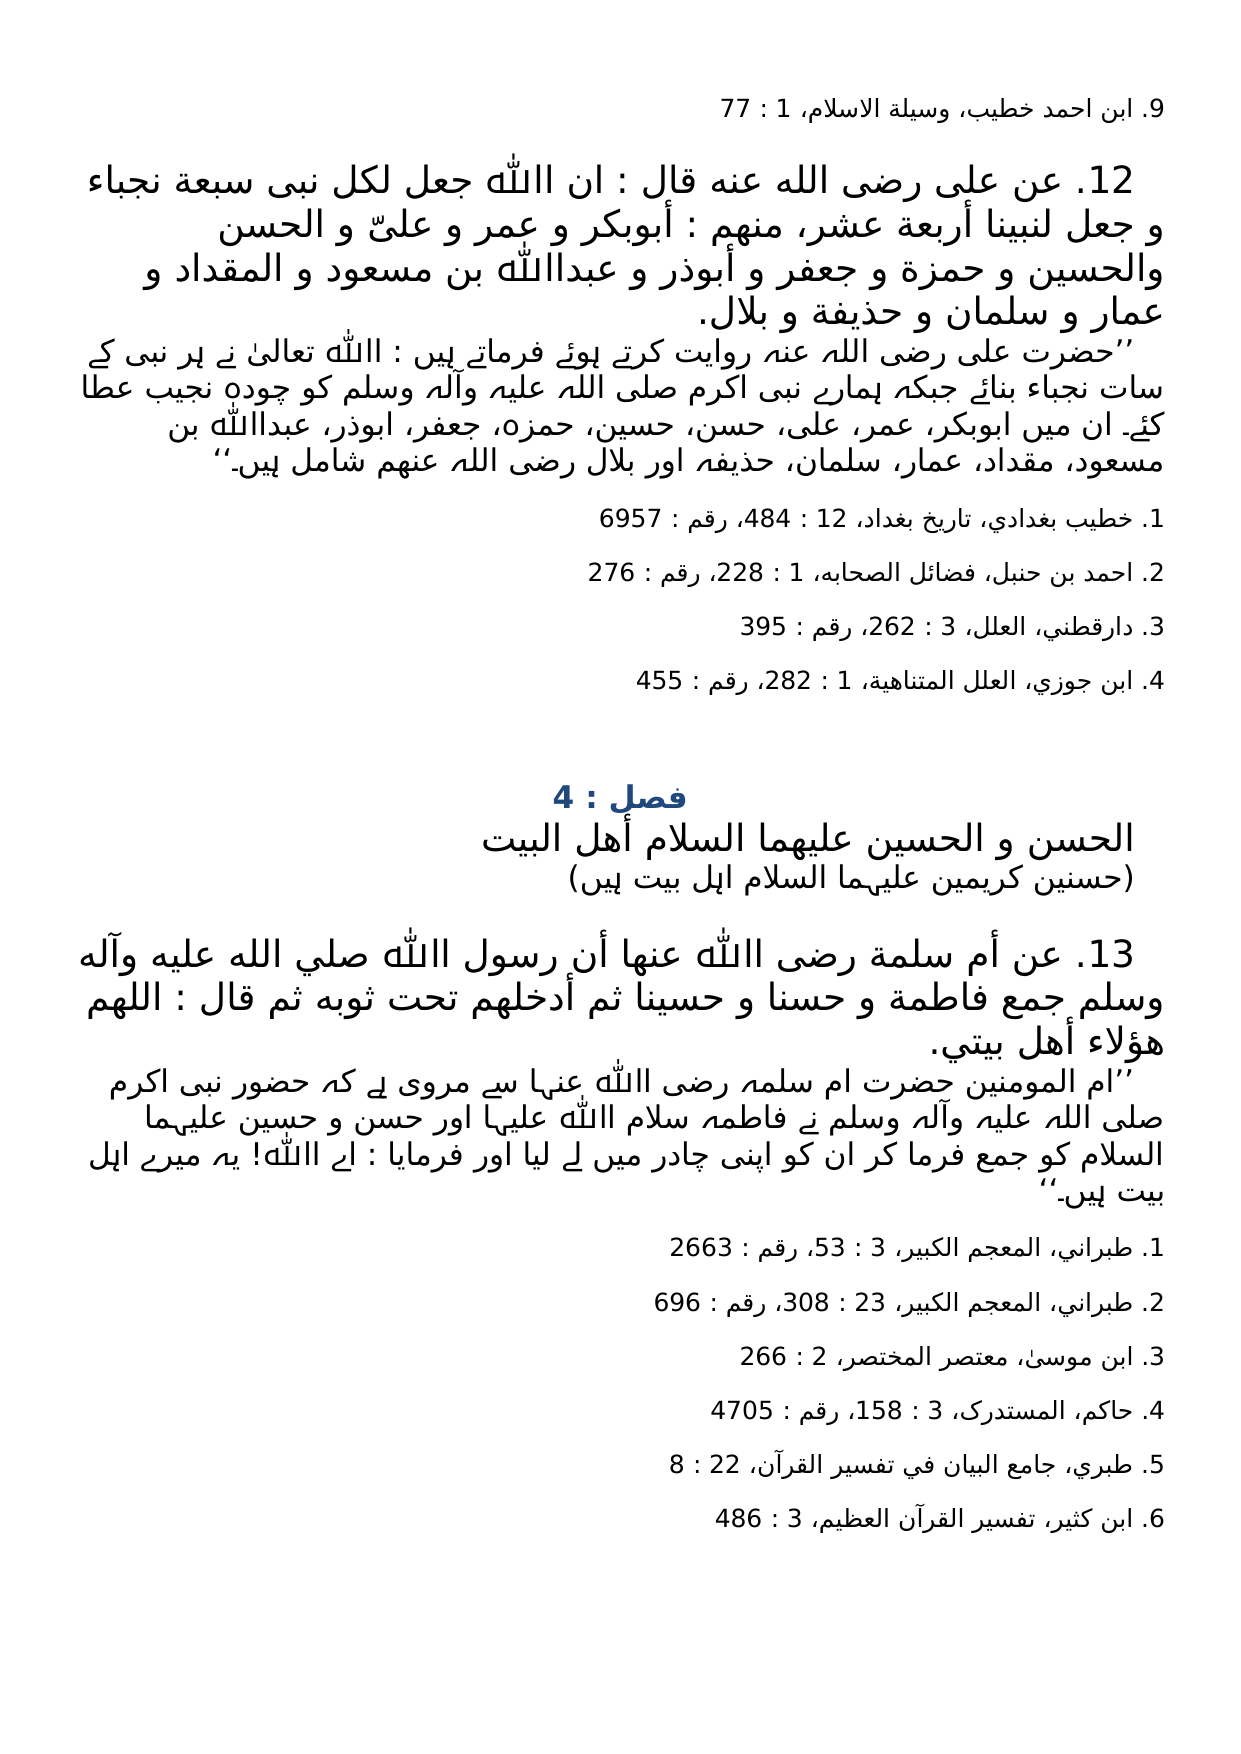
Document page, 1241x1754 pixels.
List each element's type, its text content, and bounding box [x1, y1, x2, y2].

text 6. ابن کثير، تفسير القرآن العظيم، 3 : 486 [75, 1504, 1165, 1533]
text 2. طبراني، المعجم الکبير، 23 : 308، رقم : 696 [75, 1288, 1165, 1317]
text (حسنین کریمین علیہما السلام اہل بیت ہیں) [75, 860, 1165, 896]
text ’’ام المومنین حضرت ام سلمہ رضی اﷲ عنہا سے مروی ہے کہ حضور نبی اکرم صلی اللہ علیہ وآلہ وسلم نے فاطمہ سلام اﷲ علیہا اور حسن و حسین علیہما السلام کو جمع فرما کر ان کو اپنی چادر میں لے لیا اور فرمایا : اے اﷲ! یہ میرے اہل بیت ہیں۔‘‘ [75, 1063, 1165, 1208]
text 13. عن أم سلمة رضی اﷲ عنها أن رسول اﷲ صلي الله عليه وآله وسلم جمع فاطمة و حسنا و حسينا ثم أدخلهم تحت ثوبه ثم قال : اللهم هؤلاء أهل بيتي. [75, 932, 1165, 1063]
text 5. طبري، جامع البيان في تفسير القرآن، 22 : 8 [75, 1450, 1165, 1479]
text 4. حاکم، المستدرک، 3 : 158، رقم : 4705 [75, 1396, 1165, 1425]
text 3. دارقطني، العلل، 3 : 262، رقم : 395 [75, 612, 1165, 641]
text الحسن و الحسين عليهما السلام أهل البيت [75, 816, 1165, 860]
text 3. ابن موسیٰ، معتصر المختصر، 2 : 266 [75, 1342, 1165, 1371]
text 4. ابن جوزي، العلل المتناهية، 1 : 282، رقم : 455 [75, 666, 1165, 696]
subtitle فصل : 4 [75, 780, 1165, 816]
text 1. طبراني، المعجم الکبير، 3 : 53، رقم : 2663 [75, 1233, 1165, 1263]
text 12. عن علی رضی الله عنه قال : ان اﷲ جعل لکل نبی سبعة نجباء و جعل لنبينا أربعة عشر، منهم : أبوبکر و عمر و علیّ و الحسن والحسين و حمزة و جعفر و أبوذر و عبداﷲ بن مسعود و المقداد و عمار و سلمان و حذيفة و بلال. [75, 159, 1165, 333]
text ’’حضرت علی رضی اللہ عنہ روایت کرتے ہوئے فرماتے ہیں : اﷲ تعالیٰ نے ہر نبی کے سات نجباء بنائے جبکہ ہمارے نبی اکرم صلی اللہ علیہ وآلہ وسلم کو چودہ نجیب عطا کئے۔ ان میں ابوبکر، عمر، علی، حسن، حسین، حمزہ، جعفر، ابوذر، عبداﷲ بن مسعود، مقداد، عمار، سلمان، حذیفہ اور بلال رضی اللہ عنھم شامل ہیں۔‘‘ [75, 333, 1165, 479]
text 1. خطيب بغدادي، تاريخ بغداد، 12 : 484، رقم : 6957 [75, 504, 1165, 533]
text 2. احمد بن حنبل، فضائل الصحابه، 1 : 228، رقم : 276 [75, 558, 1165, 587]
text 9. ابن احمد خطيب، وسيلة الاسلام، 1 : 77 [75, 94, 1165, 123]
